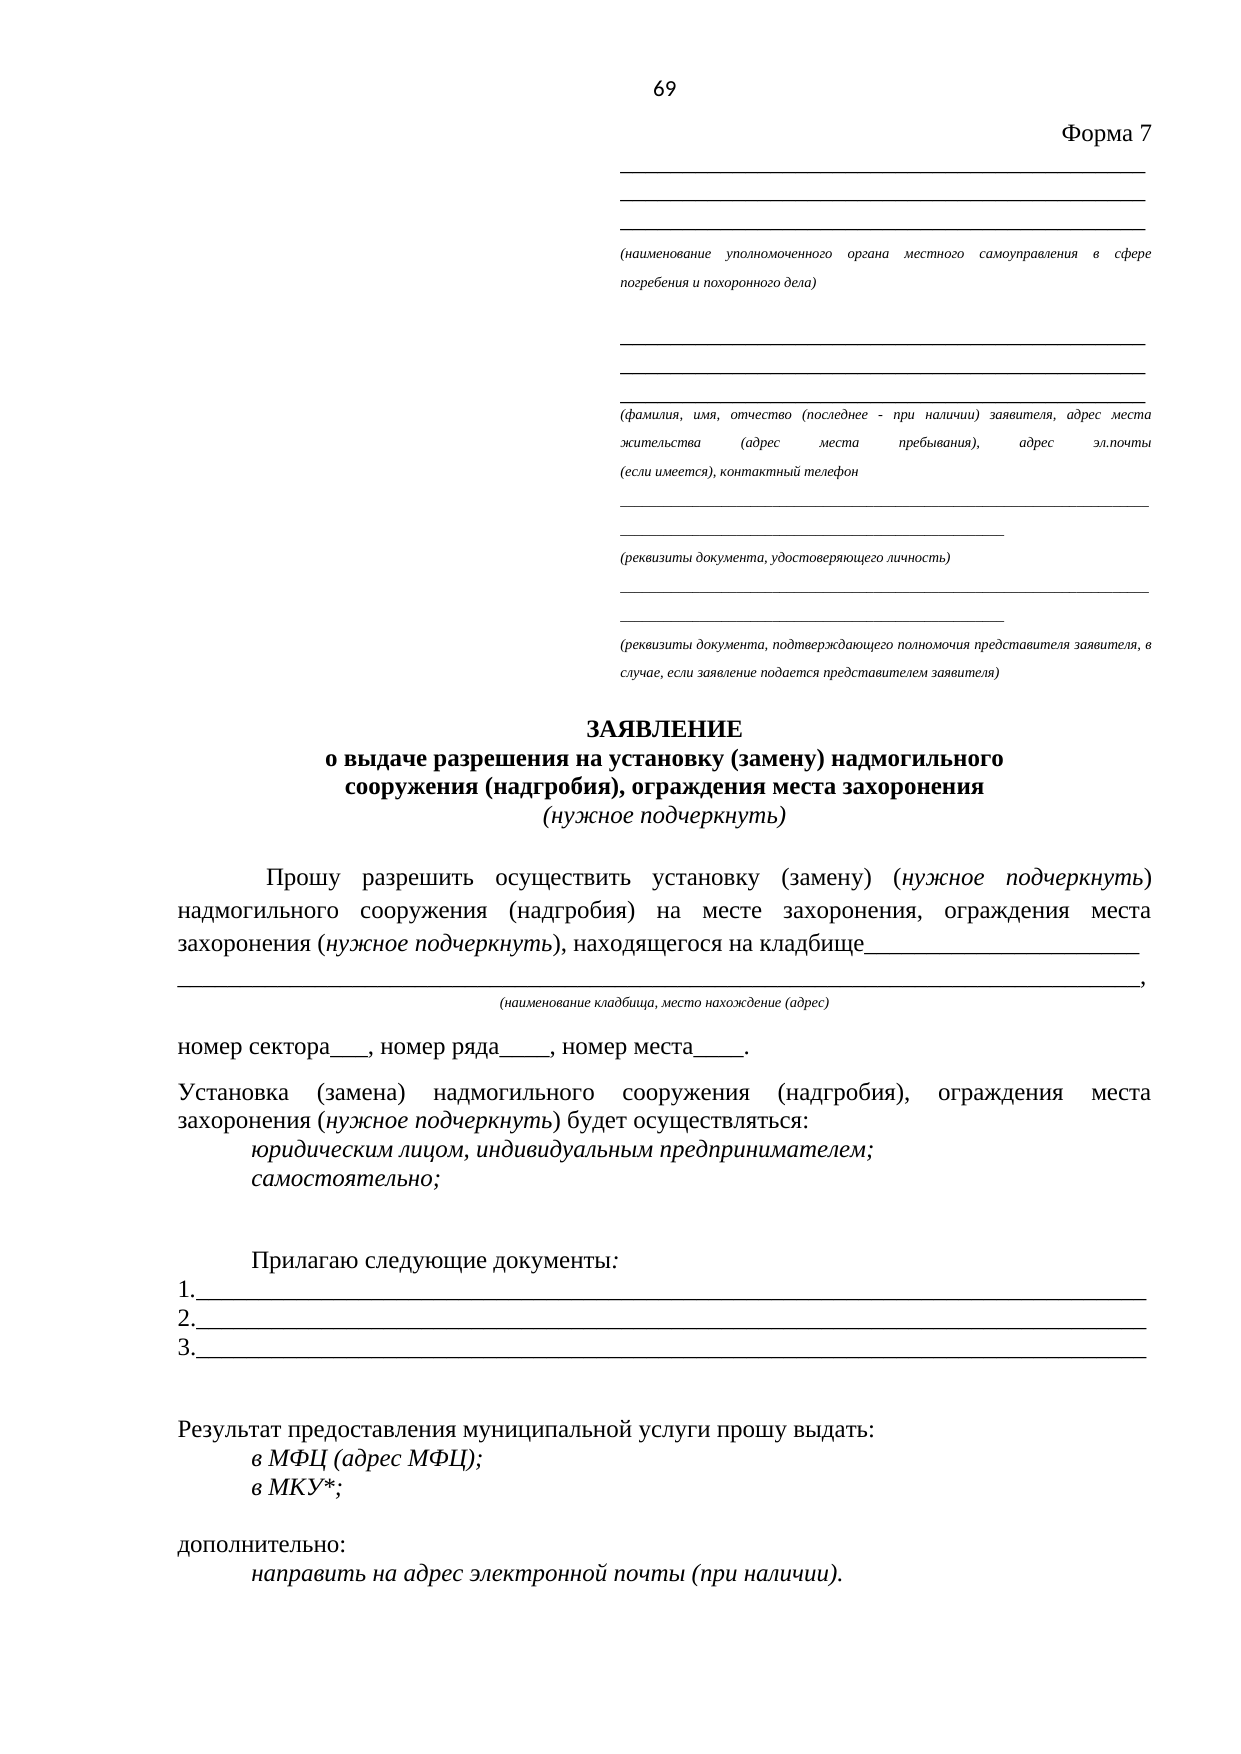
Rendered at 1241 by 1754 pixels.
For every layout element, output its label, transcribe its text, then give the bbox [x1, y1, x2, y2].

text ______________________________________________________________________________________________________________________________ [620, 492, 1152, 549]
text 2.____________________________________________________________________________ [177, 1303, 1152, 1332]
text Прошу разрешить осуществить установку (замену) (нужное подчеркнуть) надмогильного сооружения (надгробия) на месте захоронения, ограждения места захоронения (нужное подчеркнуть), находящегося на кладбище______________________ [177, 862, 1152, 957]
text ______________________________________________________________________________________________________________________________ (наименование уполномоченного органа местного самоуправления в сфере погребения и похоронного дела) [620, 147, 1152, 291]
text ______________________________________________________________________________________________________________________________ [620, 578, 1152, 636]
text 1.____________________________________________________________________________ [177, 1274, 1152, 1303]
text ______________________________________________________________________________________________________________________________ [620, 319, 1152, 406]
text 3.____________________________________________________________________________ [177, 1332, 1152, 1361]
text (наименование кладбища, место нахождение (адрес) [177, 994, 1152, 1023]
text (реквизиты документа, удостоверяющего личность) [620, 549, 1152, 578]
text  в МКУ*; [177, 1472, 1152, 1501]
text  направить на адрес электронной почты (при наличии). [177, 1558, 1152, 1587]
text Результат предоставления муниципальной услуги прошу выдать: [177, 1414, 1152, 1443]
text  самостоятельно; [177, 1163, 1152, 1192]
text Форма 7 [177, 118, 1152, 147]
text  в МФЦ (адрес МФЦ); [177, 1443, 1152, 1472]
text  юридическим лицом, индивидуальным предпринимателем; [177, 1134, 1152, 1163]
text дополнительно: [177, 1529, 1152, 1558]
text (нужное подчеркнуть) [177, 800, 1152, 829]
text ЗАЯВЛЕНИЕ [177, 714, 1152, 743]
text (фамилия, имя, отчество (последнее - при наличии) заявителя, адрес места жительства (адрес места пребывания), адрес эл.почты (если имеется), контактный телефон [620, 406, 1152, 492]
text Установка (замена) надмогильного сооружения (надгробия), ограждения места захоронения (нужное подчеркнуть) будет осуществляться: [177, 1077, 1152, 1134]
text (реквизиты документа, подтверждающего полномочия представителя заявителя, в случае, если заявление подается представителем заявителя) [620, 636, 1152, 693]
text номер сектора___, номер ряда____, номер места____. [177, 1031, 1152, 1060]
text _____________________________________________________________________________, [177, 961, 1152, 990]
text Прилагаю следующие документы: [177, 1246, 1152, 1274]
text о выдаче разрешения на установку (замену) надмогильного сооружения (надгробия), ограждения места захоронения [177, 743, 1152, 800]
